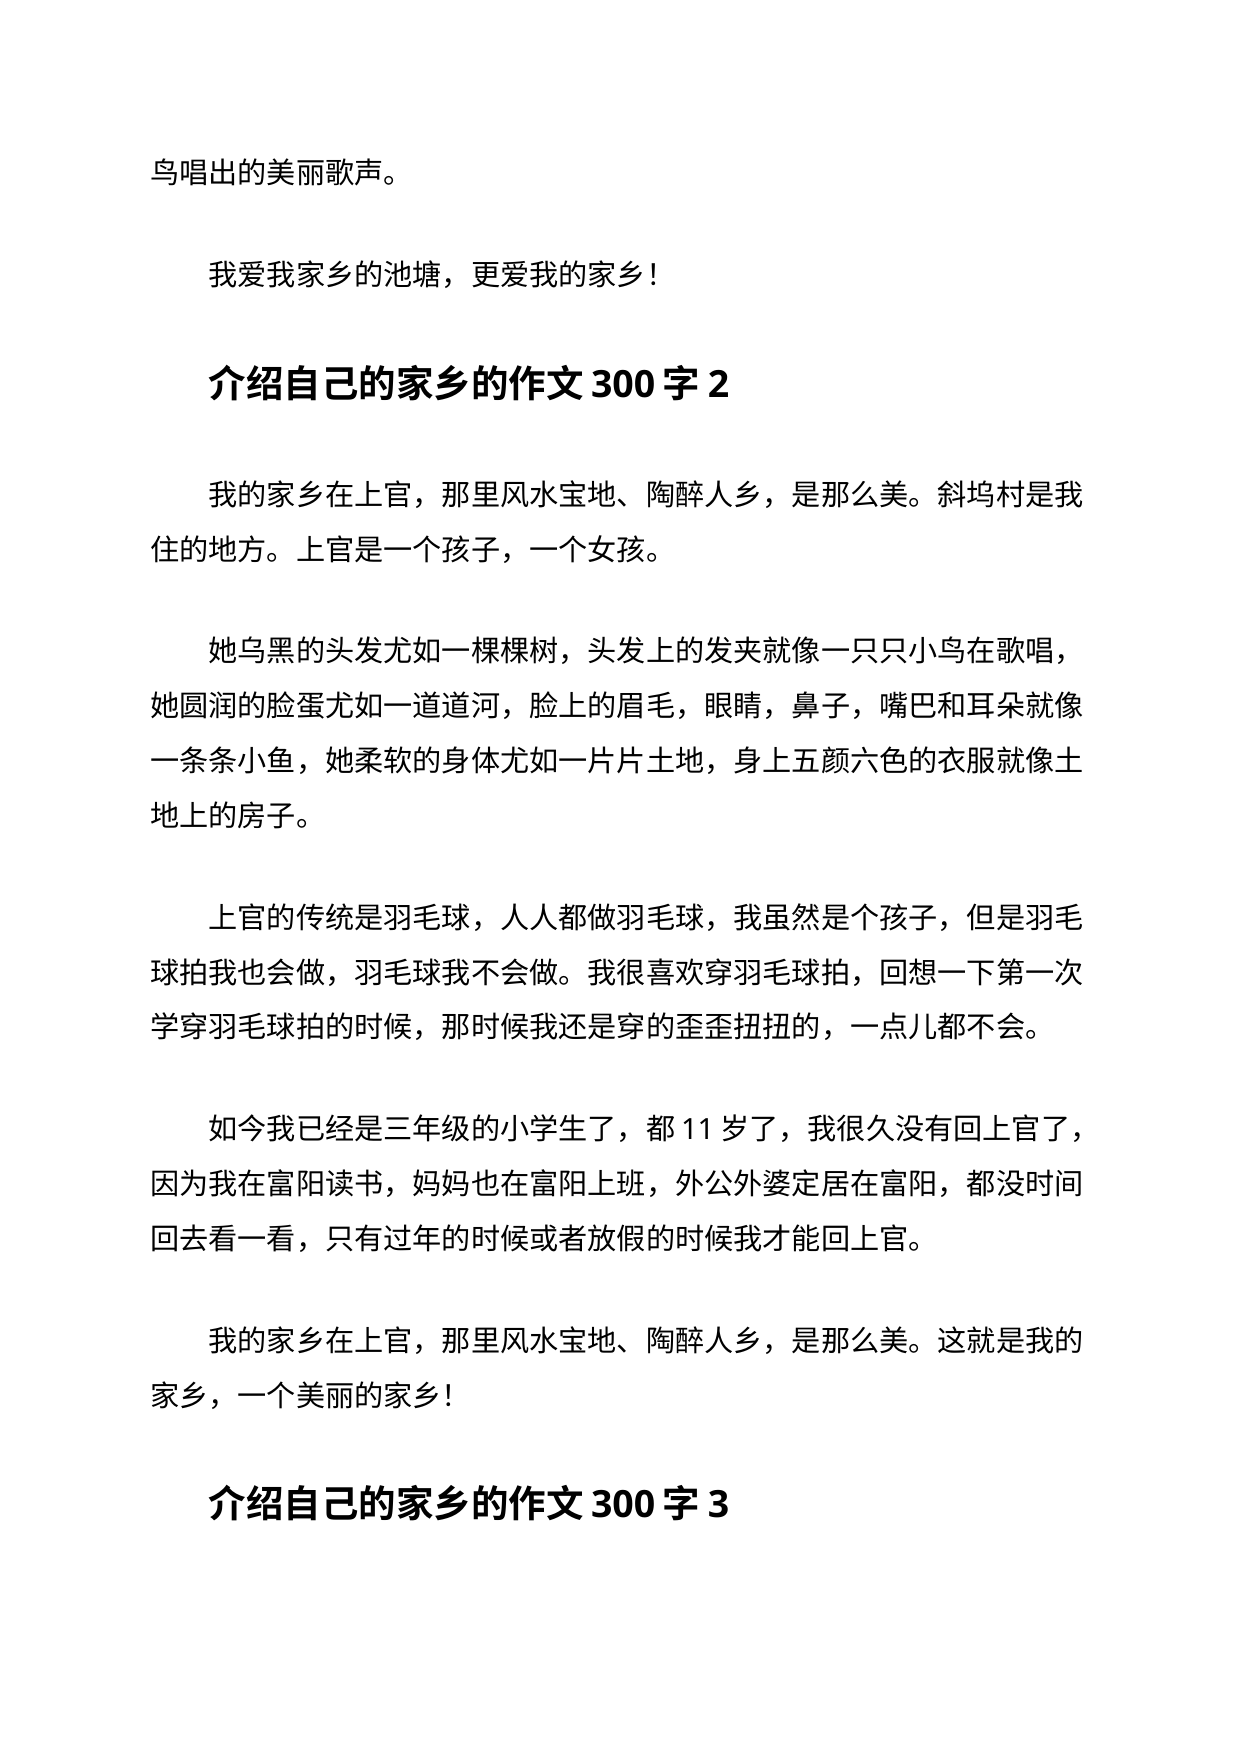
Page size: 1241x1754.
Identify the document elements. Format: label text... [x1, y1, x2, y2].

text 我的家乡在上官，那里风水宝地、陶醉人乡，是那么美。斜坞村是我住的地方。上官是一个孩子，一个女孩。 [150, 471, 1090, 568]
text 介绍自己的家乡的作文300字3 [150, 1474, 1090, 1529]
text 如今我已经是三年级的小学生了，都11岁了，我很久没有回上官了，因为我在富阳读书，妈妈也在富阳上班，外公外婆定居在富阳，都没时间回去看一看，只有过年的时候或者放假的时候我才能回上官。 [150, 1106, 1090, 1258]
text 我爱我家乡的池塘，更爱我的家乡！ [150, 252, 1090, 294]
text 介绍自己的家乡的作文300字2 [150, 353, 1090, 408]
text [150, 150, 1090, 192]
text 上官的传统是羽毛球，人人都做羽毛球，我虽然是个孩子，但是羽毛球拍我也会做，羽毛球我不会做。我很喜欢穿羽毛球拍，回想一下第一次学穿羽毛球拍的时候，那时候我还是穿的歪歪扭扭的，一点儿都不会。 [150, 894, 1090, 1046]
text 她乌黑的头发尤如一棵棵树，头发上的发夹就像一只只小鸟在歌唱，她圆润的脸蛋尤如一道道河，脸上的眉毛，眼睛，鼻子，嘴巴和耳朵就像一条条小鱼，她柔软的身体尤如一片片土地，身上五颜六色的衣服就像土地上的房子。 [150, 628, 1090, 835]
text 我的家乡在上官，那里风水宝地、陶醉人乡，是那么美。这就是我的家乡，一个美丽的家乡！ [150, 1317, 1090, 1415]
